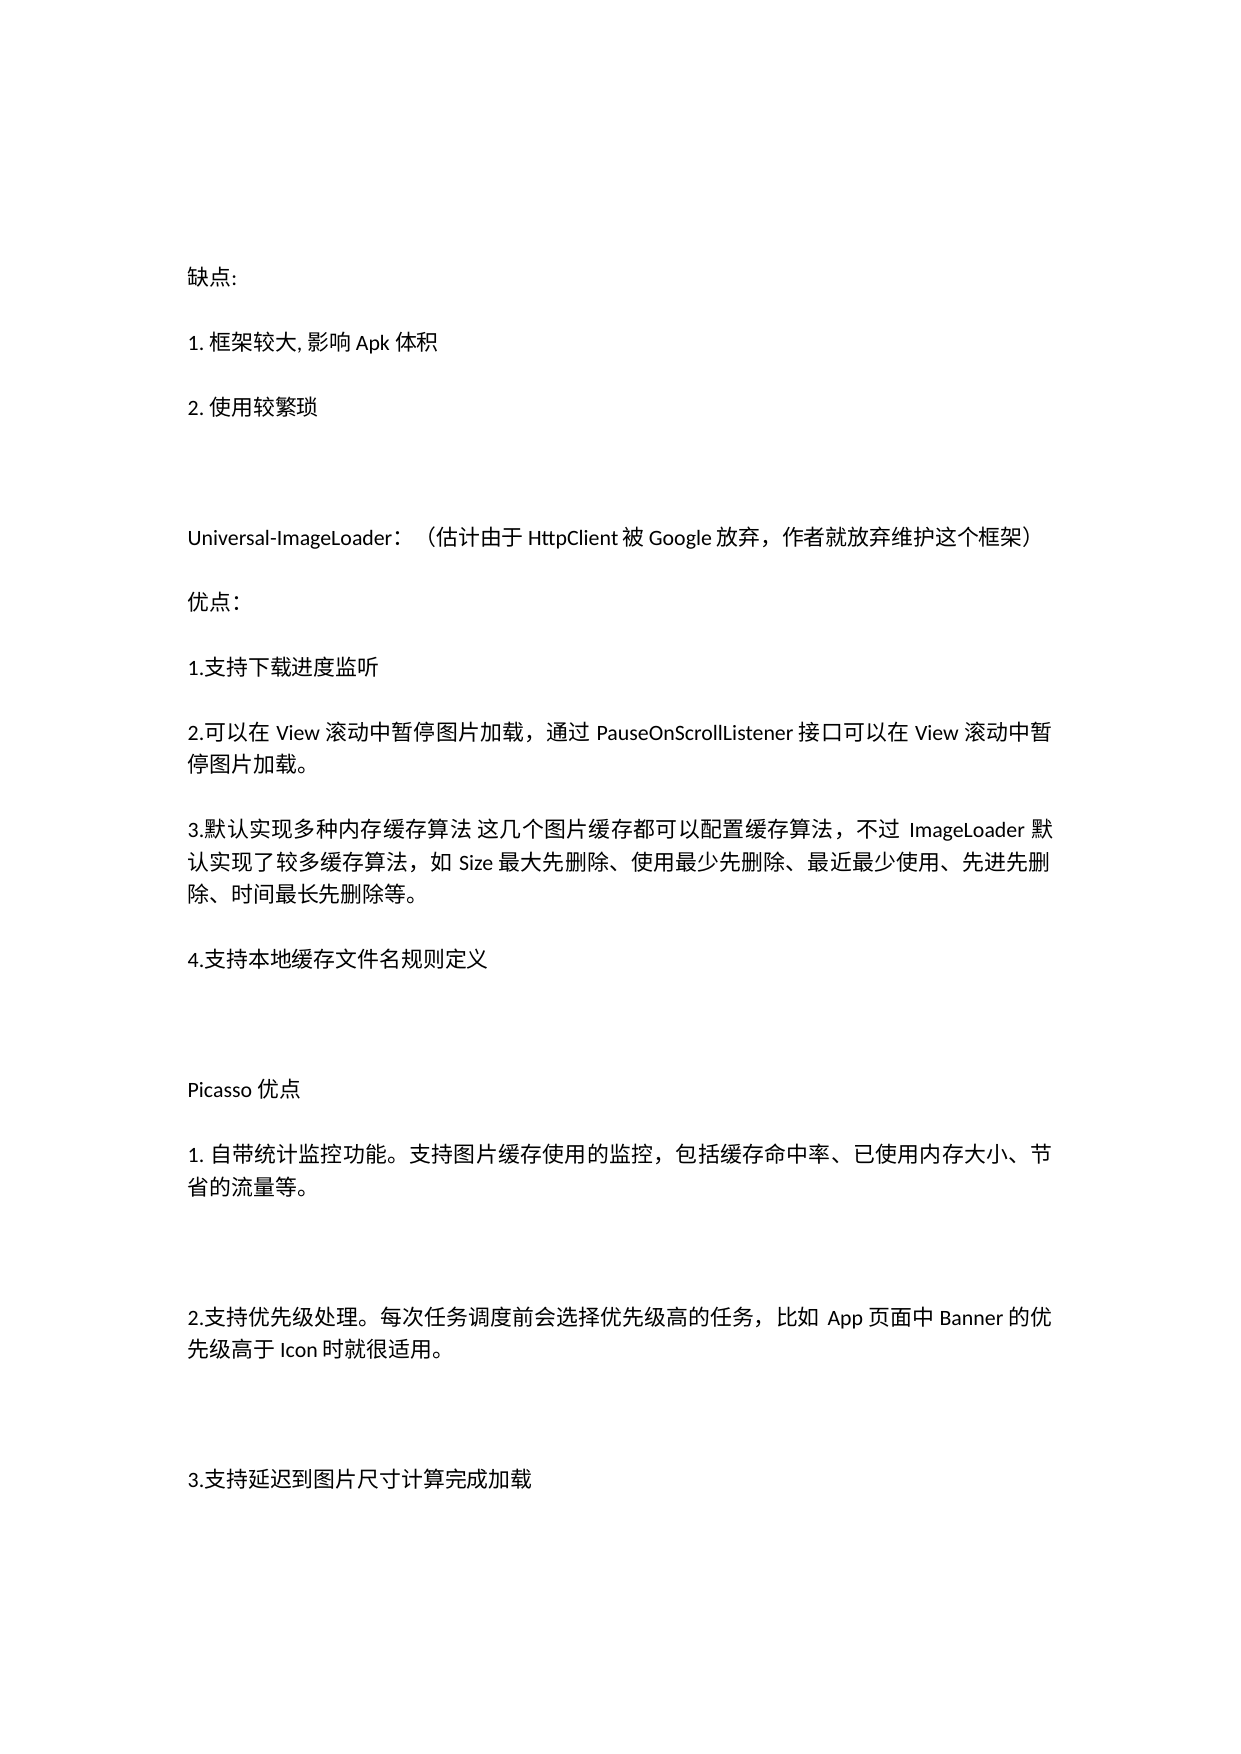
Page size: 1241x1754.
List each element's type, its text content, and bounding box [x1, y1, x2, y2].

text 3.支持延迟到图片尺寸计算完成加载 [187, 1462, 1053, 1494]
text 2.支持优先级处理。每次任务调度前会选择优先级高的任务，比如 App 页面中 Banner 的优先级高于 Icon 时就很适用。 [187, 1299, 1053, 1364]
text Universal-ImageLoader：（估计由于HttpClient被Google放弃，作者就放弃维护这个框架） [187, 519, 1053, 552]
text 3.默认实现多种内存缓存算法 这几个图片缓存都可以配置缓存算法，不过 ImageLoader 默认实现了较多缓存算法，如 Size 最大先删除、使用最少先删除、最近最少使用、先进先删除、时间最长先删除等。 [187, 812, 1053, 909]
text 缺点: [187, 259, 1053, 292]
text 1. 自带统计监控功能。支持图片缓存使用的监控，包括缓存命中率、已使用内存大小、节省的流量等。 [187, 1137, 1053, 1202]
text 4.支持本地缓存文件名规则定义 [187, 942, 1053, 974]
text 2.可以在 View 滚动中暂停图片加载，通过 PauseOnScrollListener 接口可以在 View 滚动中暂停图片加载。 [187, 714, 1053, 779]
text 1. 框架较大, 影响 Apk 体积 [187, 324, 1053, 357]
text Picasso 优点 [187, 1072, 1053, 1104]
text 2. 使用较繁琐 [187, 389, 1053, 422]
text 1.支持下载进度监听 [187, 649, 1053, 682]
text 优点： [187, 584, 1053, 617]
